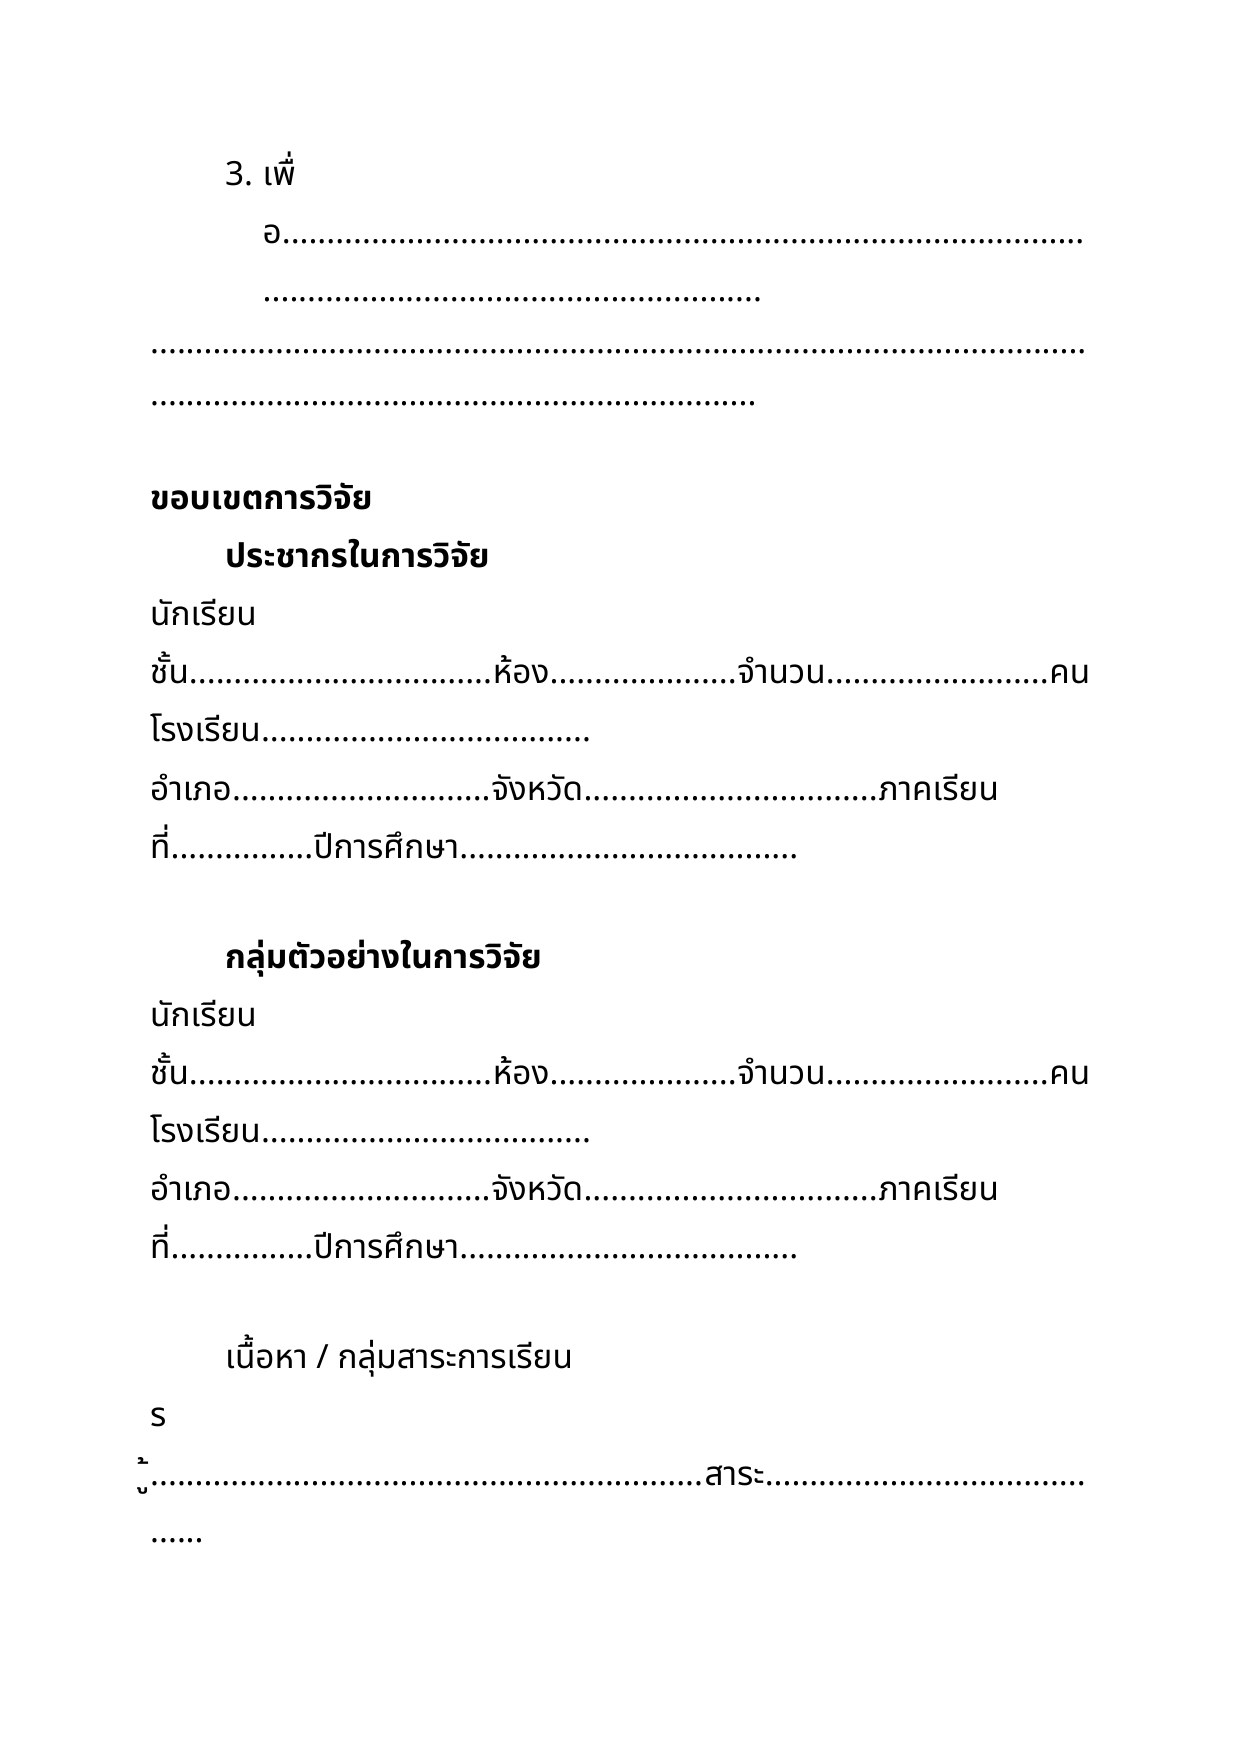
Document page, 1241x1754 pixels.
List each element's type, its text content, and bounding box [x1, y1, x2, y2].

text ............................................................................................................................................................................. [150, 318, 1090, 415]
text นักเรียนชั้น..................................ห้อง.....................จำนวน.........................คน โรงเรียน..................................... อำเภอ.............................จังหวัด.................................ภาคเรียนที่................ปีการศึกษา...................................... [150, 590, 1090, 873]
text เนื้อหา / กลุ่มสาระการเรียนรู้..............................................................สาระ.......................................... [150, 1333, 1090, 1552]
text กลุ่มตัวอย่างในการวิจัย [150, 933, 1090, 983]
text ขอบเขตการวิจัย [150, 474, 1090, 525]
text ประชากรในการวิจัย [150, 532, 1090, 583]
text นักเรียนชั้น..................................ห้อง.....................จำนวน.........................คน โรงเรียน..................................... อำเภอ.............................จังหวัด.................................ภาคเรียนที่................ปีการศึกษา...................................... [150, 991, 1090, 1273]
